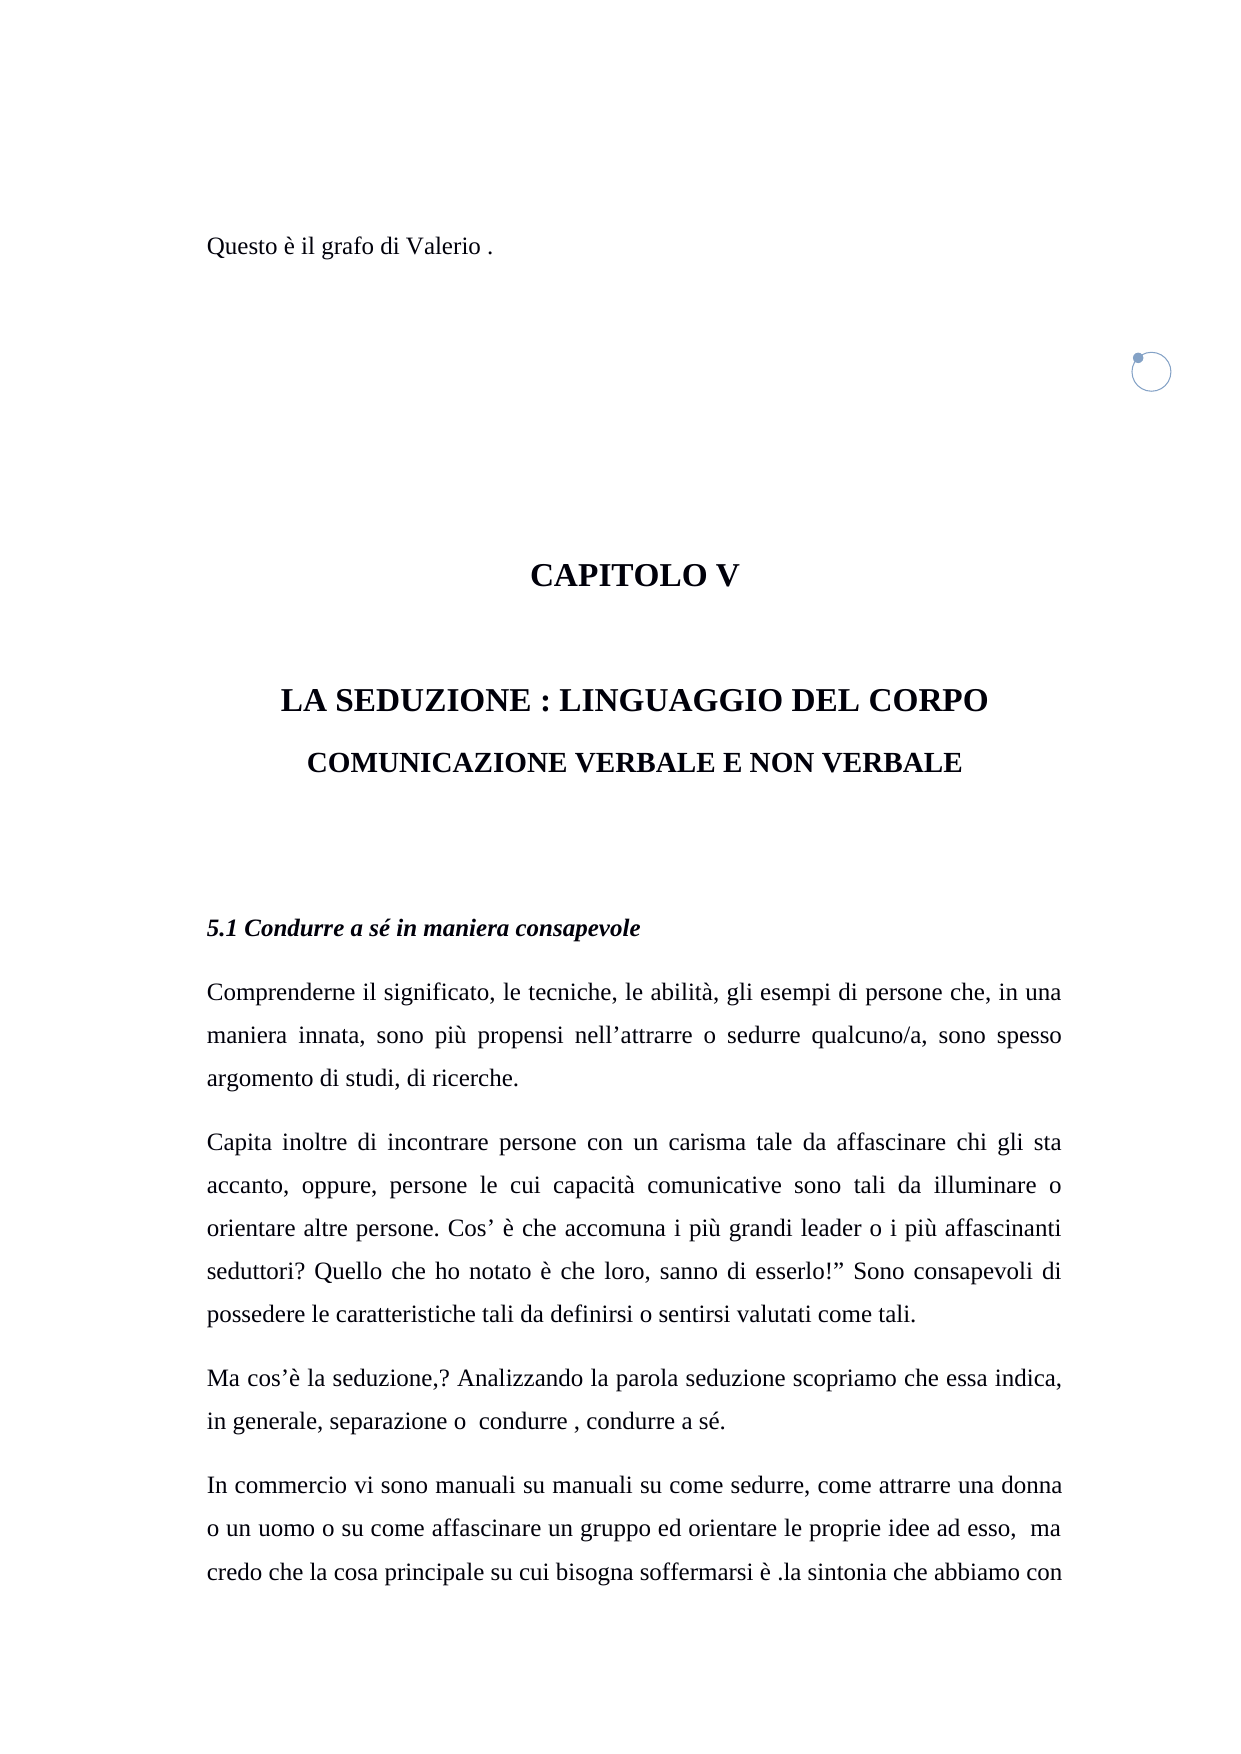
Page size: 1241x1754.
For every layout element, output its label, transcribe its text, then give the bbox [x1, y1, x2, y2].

subtitle CAPITOLO V [207, 555, 1063, 593]
text Ma cos’è la seduzione,? Analizzando la parola seduzione scopriamo che essa indica, in generale, separazione o condurre , condurre a sé. [207, 1363, 1063, 1435]
text Comprenderne il significato, le tecniche, le abilità, gli esempi di persone che, in una maniera innata, sono più propensi nell’attrarre o sedurre qualcuno/a, sono spesso argomento di studi, di ricerche. [207, 977, 1063, 1092]
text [207, 1470, 1063, 1585]
text LA SEDUZIONE : LINGUAGGIO DEL CORPO [207, 681, 1063, 719]
text 5.1 Condurre a sé in maniera consapevole [207, 913, 1063, 941]
text Questo è il grafo di Valerio . [207, 231, 1063, 260]
text Capita inoltre di incontrare persone con un carisma tale da affascinare chi gli sta accanto, oppure, persone le cui capacità comunicative sono tali da illuminare o orientare altre persone. Cos’ è che accomuna i più grandi leader o i più affascinanti seduttori? Quello che ho notato è che loro, sanno di esserlo!” Sono consapevoli di possedere le caratteristiche tali da definirsi o sentirsi valutati come tali. [207, 1127, 1063, 1328]
text COMUNICAZIONE VERBALE E NON VERBALE [207, 746, 1063, 779]
